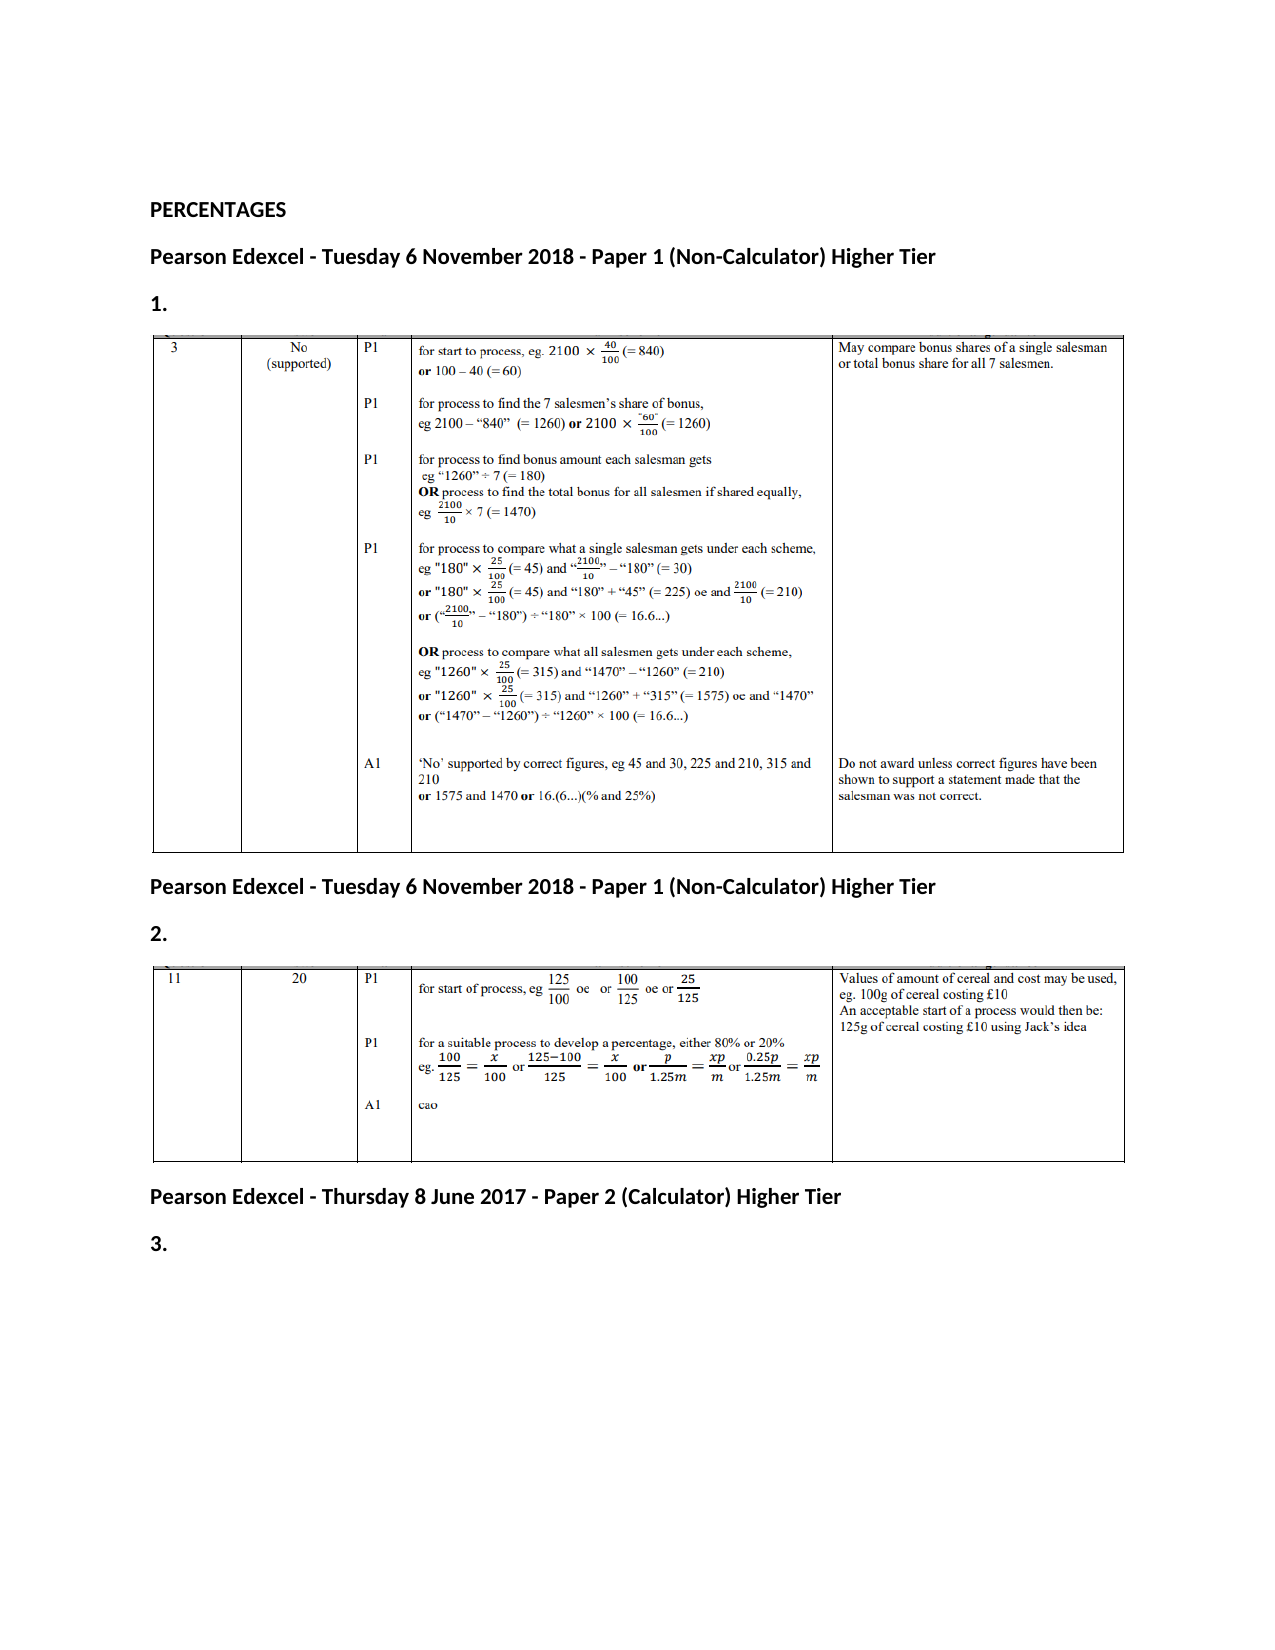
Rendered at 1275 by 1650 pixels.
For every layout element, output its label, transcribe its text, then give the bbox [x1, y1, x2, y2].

picture [150, 335, 1125, 854]
text 3. [150, 1229, 1125, 1257]
text PERCENTAGES [150, 195, 1125, 223]
text Pearson Edexcel - Thursday 8 June 2017 - Paper 2 (Calculator) Higher Tier [150, 1182, 1125, 1210]
text 1. [150, 289, 1125, 317]
text Pearson Edexcel - Tuesday 6 November 2018 - Paper 1 (Non-Calculator) Higher Tier [150, 872, 1125, 900]
picture [150, 966, 1125, 1163]
text Pearson Edexcel - Tuesday 6 November 2018 - Paper 1 (Non-Calculator) Higher Tier [150, 242, 1125, 270]
text 2. [150, 919, 1125, 947]
